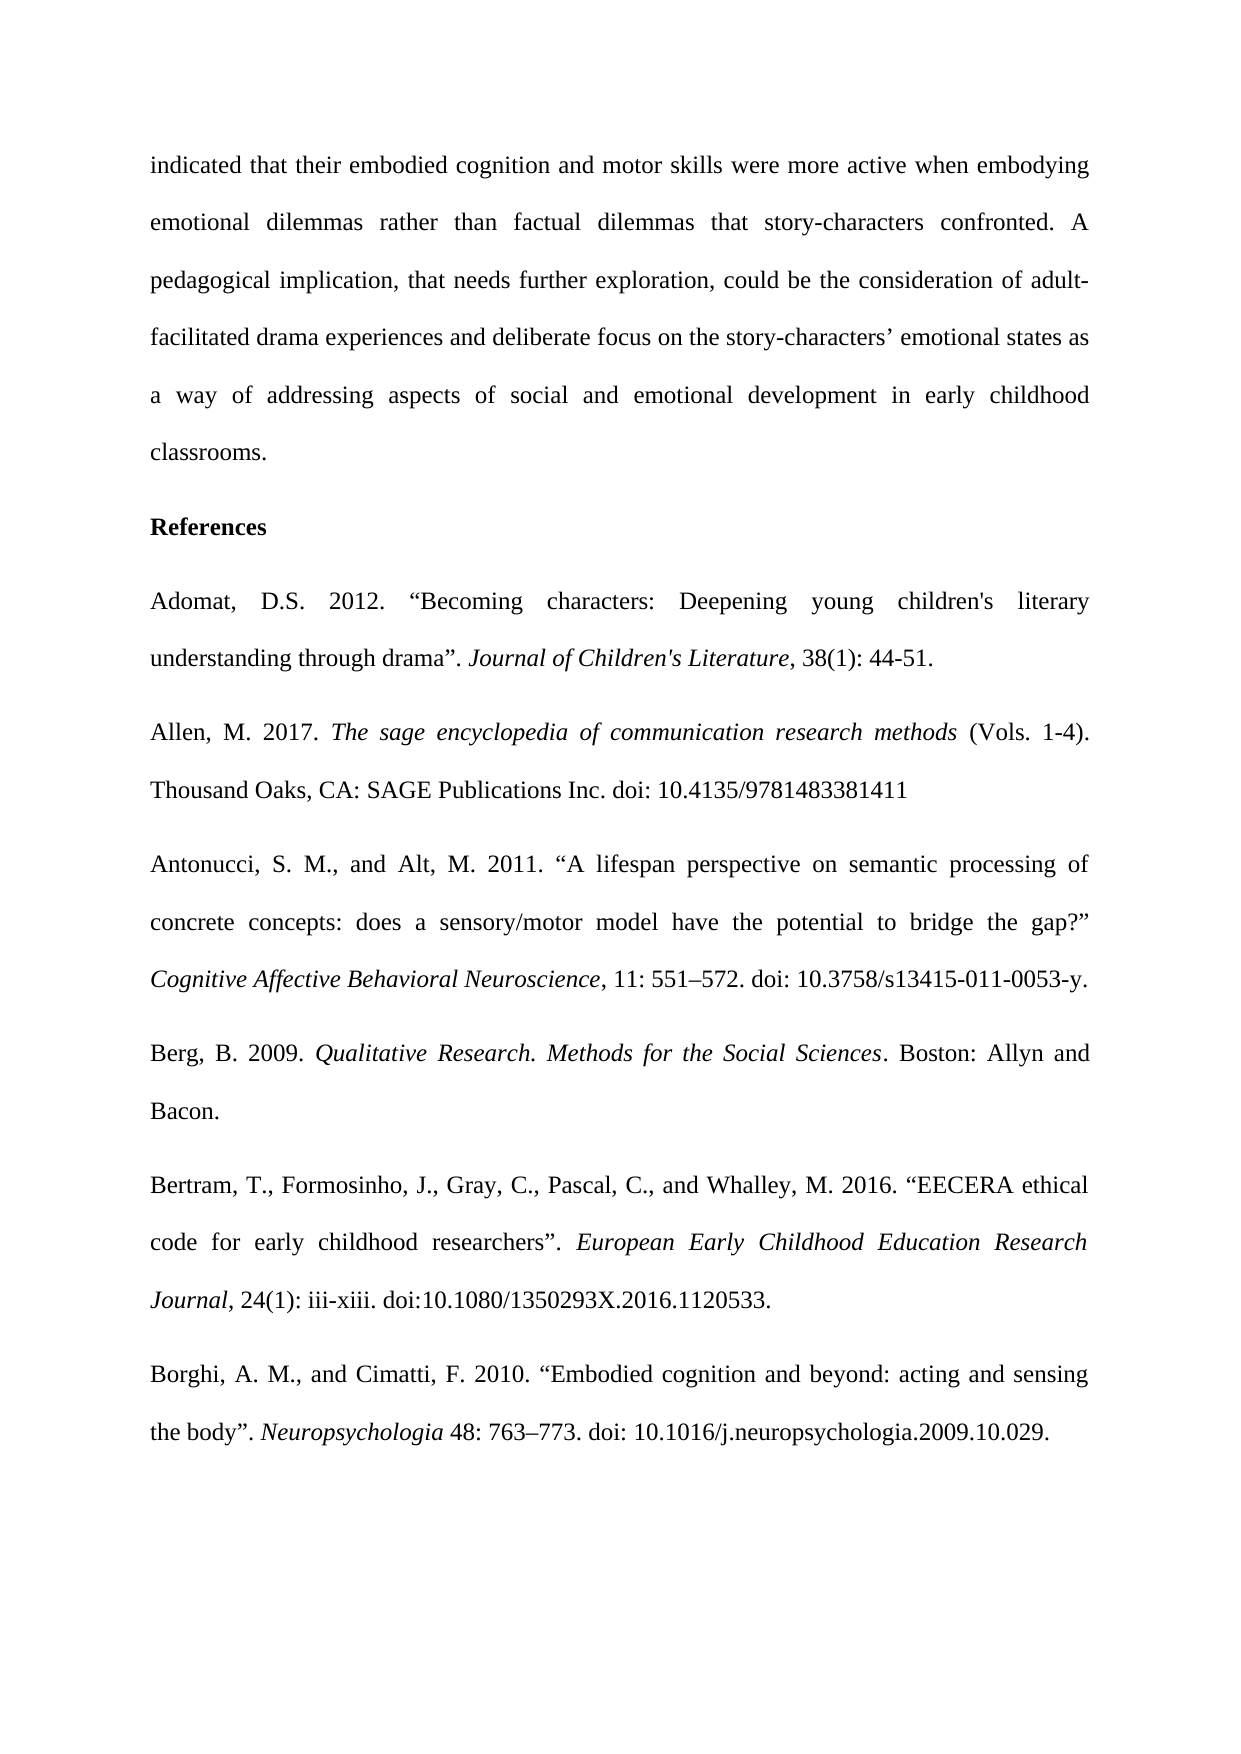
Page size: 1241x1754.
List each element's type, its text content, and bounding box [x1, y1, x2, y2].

text Antonucci, S. M., and Alt, M. 2011. “A lifespan perspective on semantic processing of concrete concepts: does a sensory/motor model have the potential to bridge the gap?” Cognitive Affective Behavioral Neuroscience, 11: 551–572. doi: 10.3758/s13415-011-0053-y. [150, 849, 1090, 993]
text Borghi, A. M., and Cimatti, F. 2010. “Embodied cognition and beyond: acting and sensing the body”. Neuropsychologia 48: 763–773. doi: 10.1016/j.neuropsychologia.2009.10.029. [150, 1359, 1090, 1445]
text References [150, 512, 1090, 540]
text Allen, M. 2017. The sage encyclopedia of communication research methods (Vols. 1-4). Thousand Oaks, CA: SAGE Publications Inc. doi: 10.4135/9781483381411 [150, 717, 1090, 804]
text Berg, B. 2009. Qualitative Research. Methods for the Social Sciences. Boston: Allyn and Bacon. [150, 1038, 1090, 1124]
text Bertram, T., Formosinho, J., Gray, C., Pascal, C., and Whalley, M. 2016. “EECERA ethical code for early childhood researchers”. European Early Childhood Education Research Journal, 24(1): iii-xiii. doi:10.1080/1350293X.2016.1120533. [150, 1170, 1090, 1314]
text Adomat, D.S. 2012. “Becoming characters: Deepening young children's literary understanding through drama”. Journal of Children's Literature, 38(1): 44-51. [150, 586, 1090, 672]
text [150, 150, 1090, 466]
